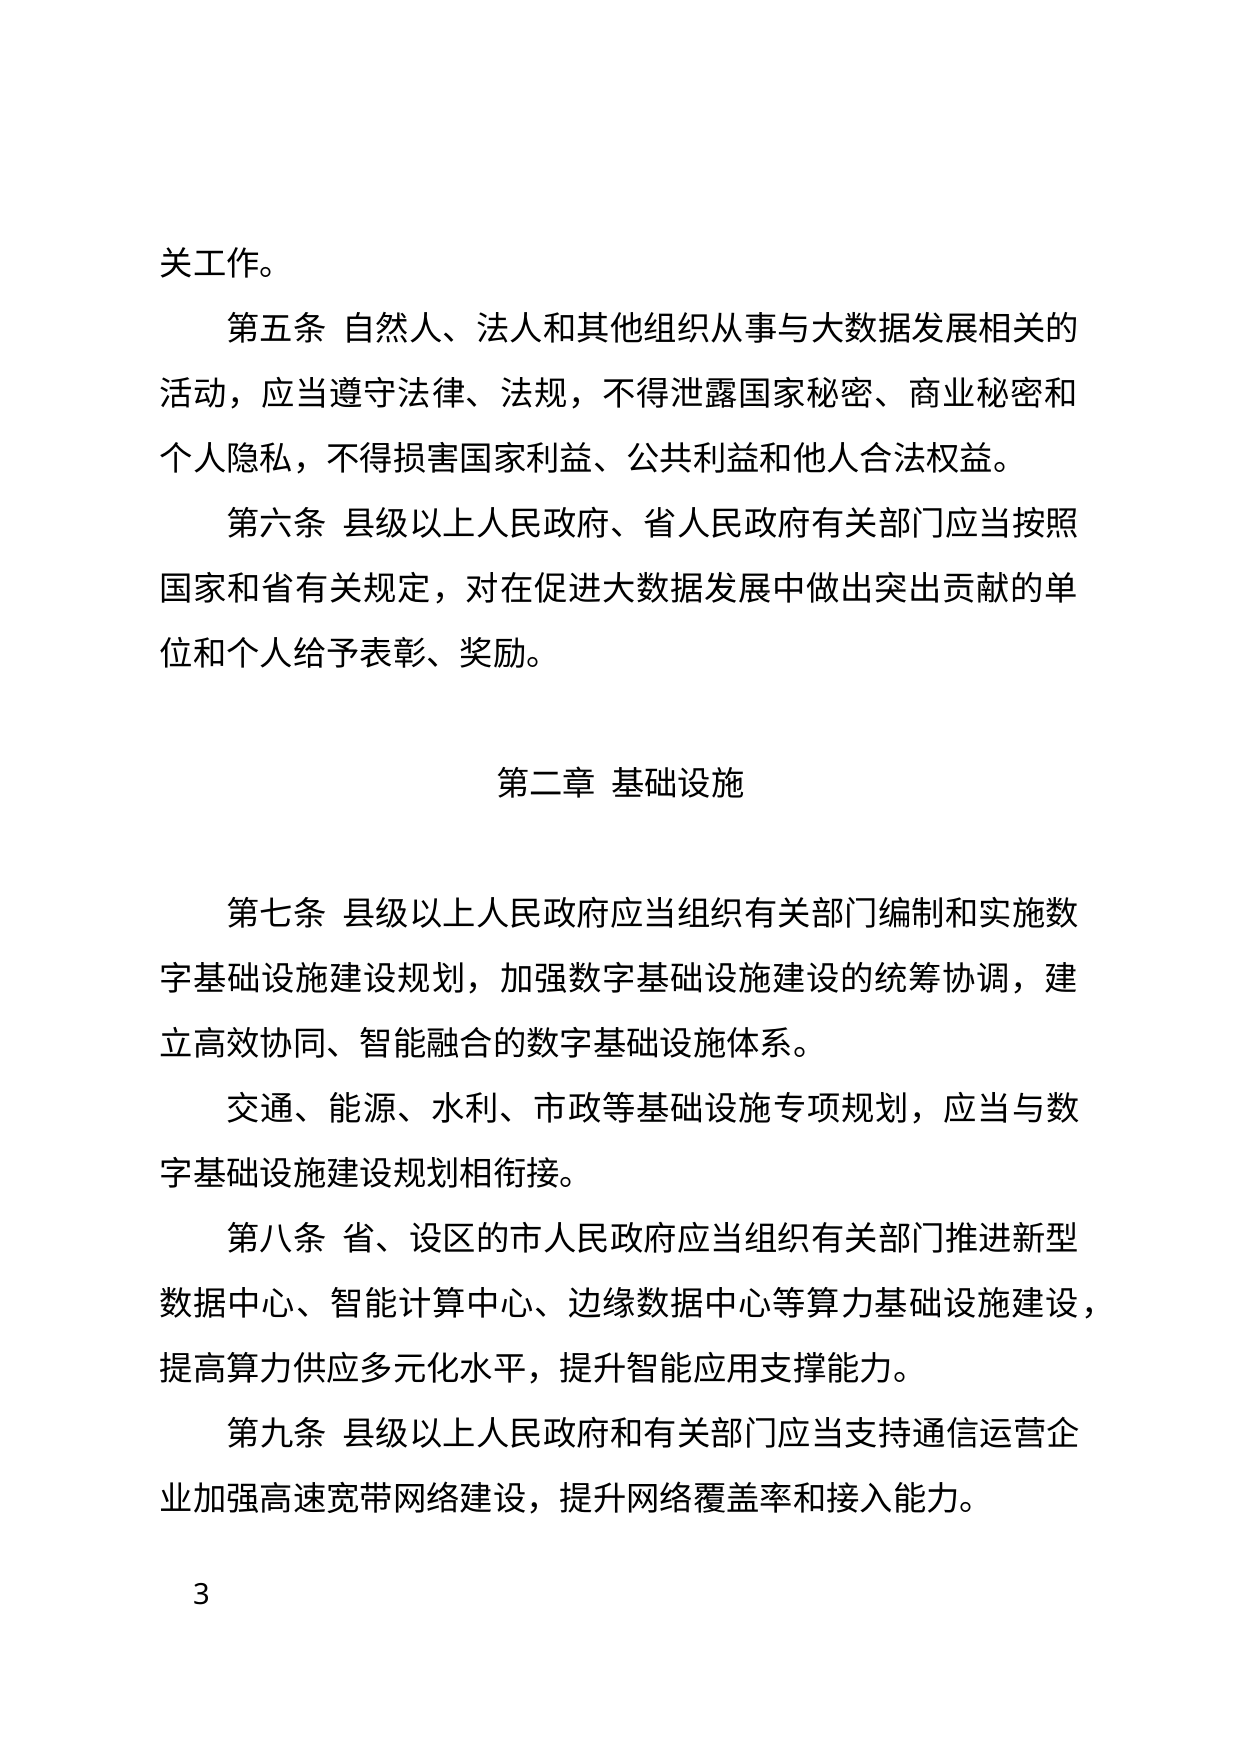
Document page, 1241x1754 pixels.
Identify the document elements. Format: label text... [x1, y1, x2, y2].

text 第七条 县级以上人民政府应当组织有关部门编制和实施数字基础设施建设规划，加强数字基础设施建设的统筹协调，建立高效协同、智能融合的数字基础设施体系。 [159, 878, 1081, 1073]
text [159, 228, 1081, 293]
text 第五条 自然人、法人和其他组织从事与大数据发展相关的活动，应当遵守法律、法规，不得泄露国家秘密、商业秘密和个人隐私，不得损害国家利益、公共利益和他人合法权益。 [159, 293, 1081, 488]
text 第九条 县级以上人民政府和有关部门应当支持通信运营企业加强高速宽带网络建设，提升网络覆盖率和接入能力。 [159, 1398, 1081, 1528]
text 第六条 县级以上人民政府、省人民政府有关部门应当按照国家和省有关规定，对在促进大数据发展中做出突出贡献的单位和个人给予表彰、奖励。 [159, 488, 1081, 683]
text 交通、能源、水利、市政等基础设施专项规划，应当与数字基础设施建设规划相衔接。 [159, 1073, 1081, 1203]
text 第八条 省、设区的市人民政府应当组织有关部门推进新型数据中心、智能计算中心、边缘数据中心等算力基础设施建设，提高算力供应多元化水平，提升智能应用支撑能力。 [159, 1203, 1081, 1398]
text 第二章 基础设施 [159, 748, 1081, 813]
